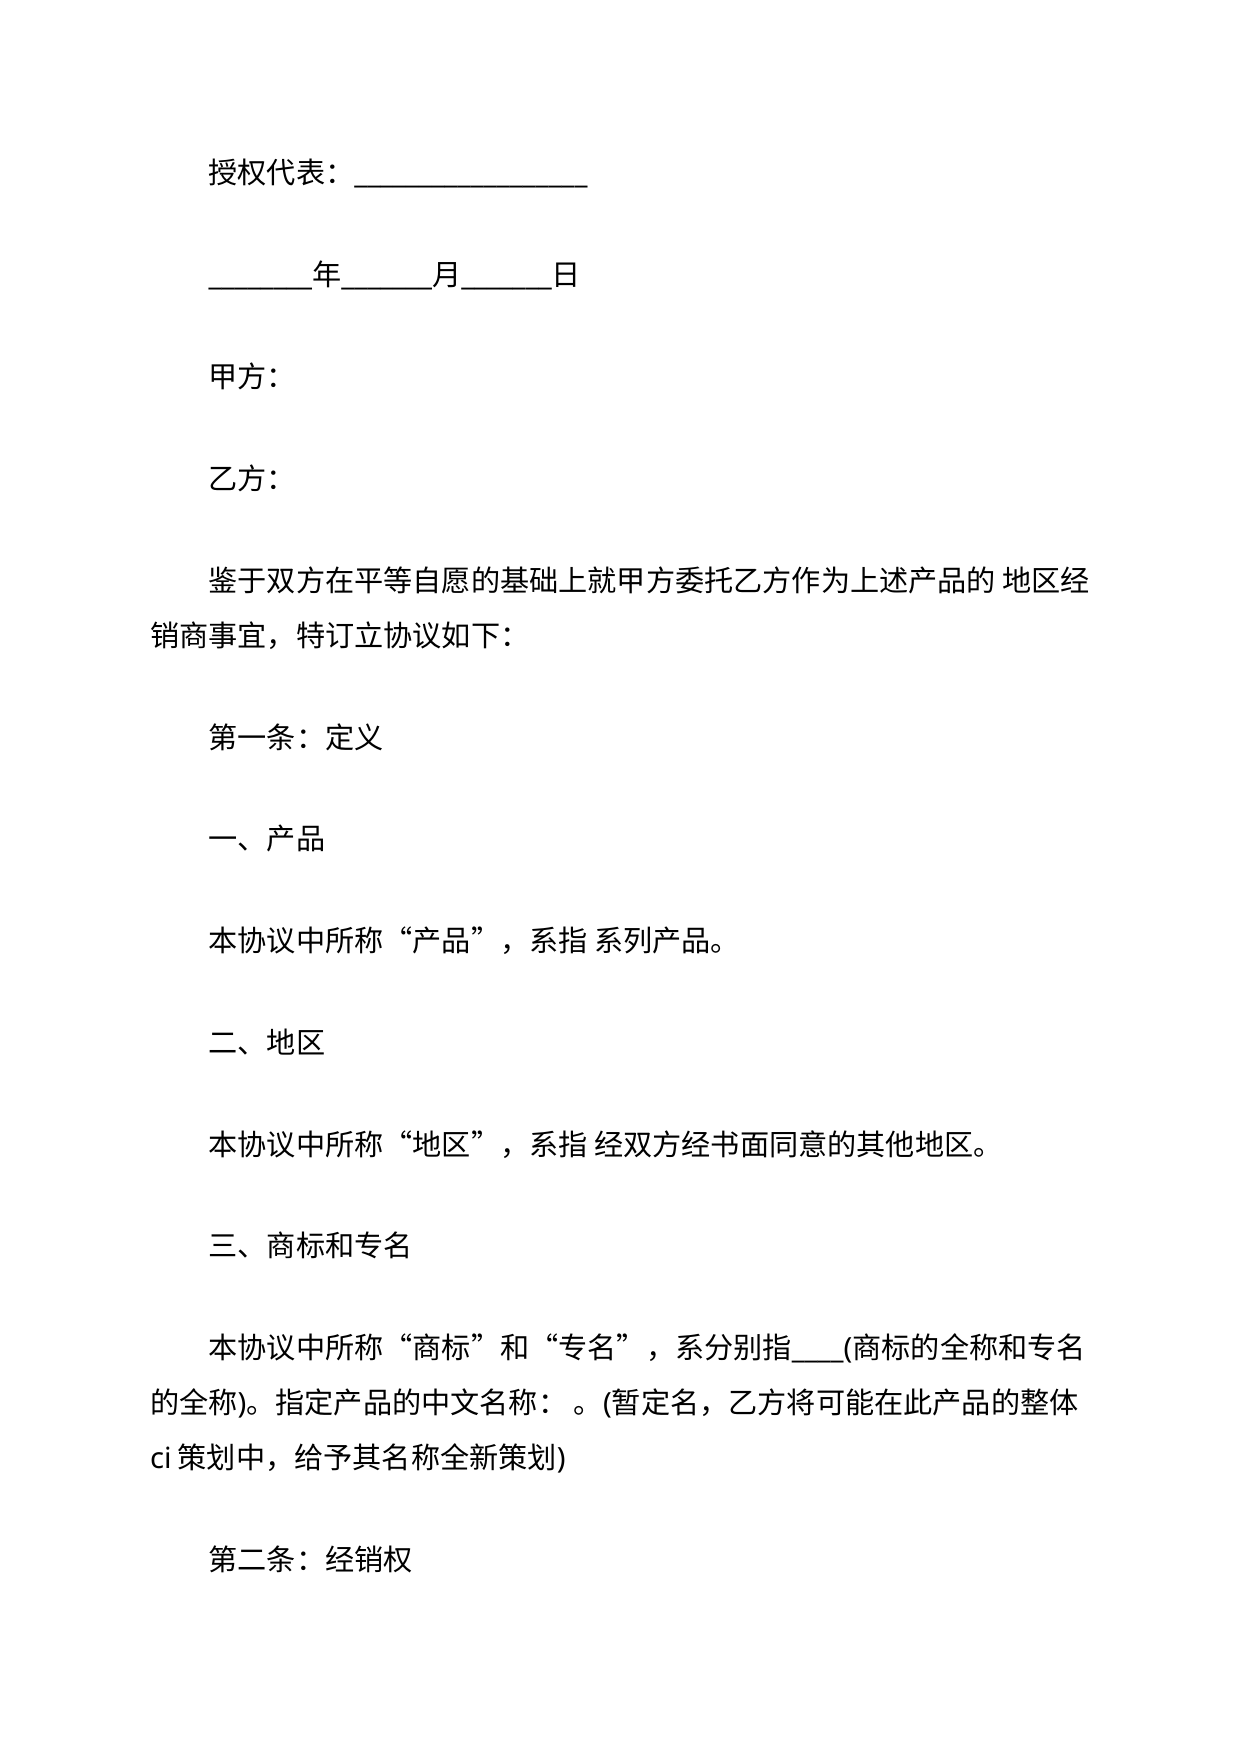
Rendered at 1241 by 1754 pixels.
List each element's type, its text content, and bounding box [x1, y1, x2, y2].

text 第二条：经销权 [150, 1537, 1090, 1579]
text 二、地区 [150, 1019, 1090, 1062]
text ________年_______月_______日 [150, 252, 1090, 294]
text 授权代表：__________________ [150, 150, 1090, 192]
text 第一条：定义 [150, 714, 1090, 756]
text 本协议中所称“地区”，系指 经双方经书面同意的其他地区。 [150, 1121, 1090, 1163]
text 三、商标和专名 [150, 1223, 1090, 1265]
text 甲方： [150, 354, 1090, 396]
text 乙方： [150, 456, 1090, 498]
text 本协议中所称“产品”，系指 系列产品。 [150, 918, 1090, 960]
text 一、产品 [150, 816, 1090, 858]
text 鉴于双方在平等自愿的基础上就甲方委托乙方作为上述产品的 地区经销商事宜，特订立协议如下： [150, 557, 1090, 655]
text 本协议中所称“商标”和“专名”，系分别指____(商标的全称和专名的全称)。指定产品的中文名称： 。(暂定名，乙方将可能在此产品的整体ci策划中，给予其名称全新策划) [150, 1325, 1090, 1477]
